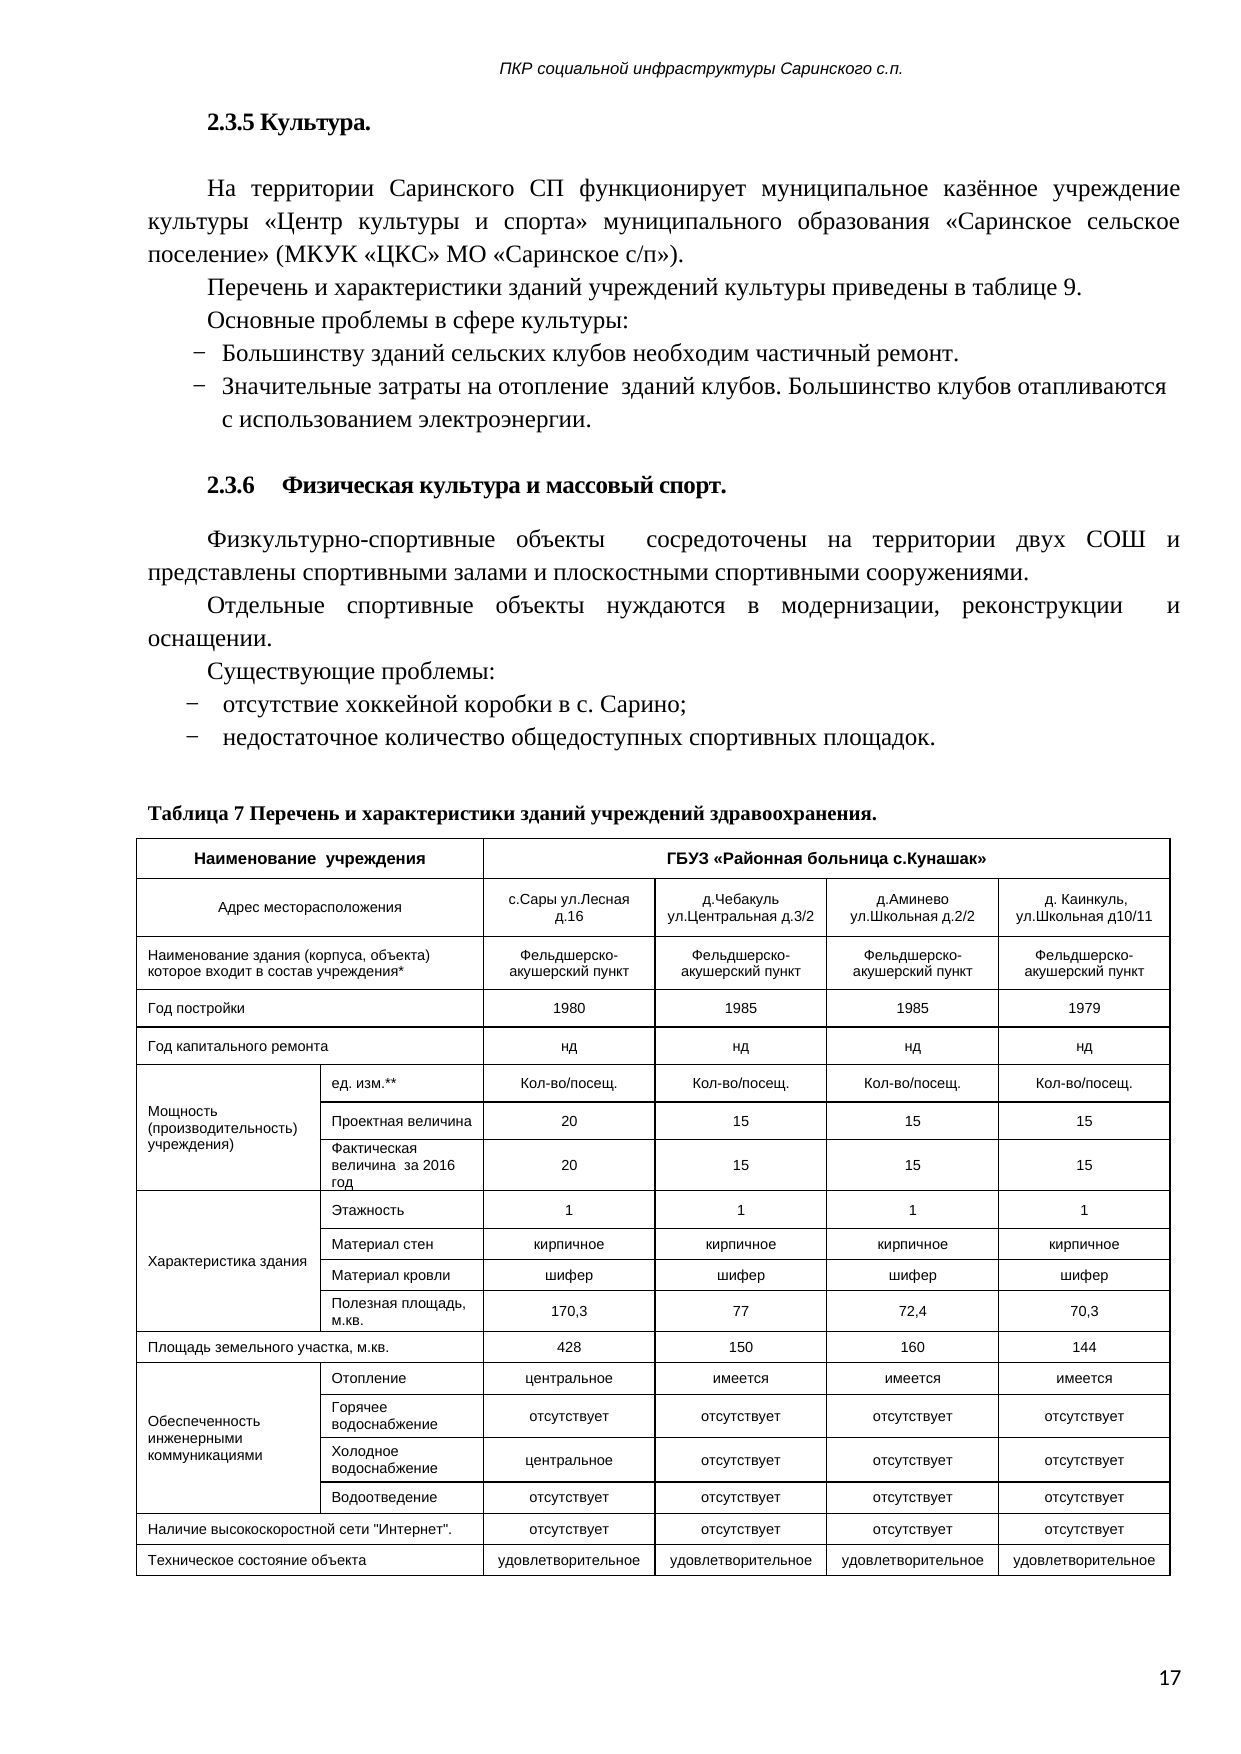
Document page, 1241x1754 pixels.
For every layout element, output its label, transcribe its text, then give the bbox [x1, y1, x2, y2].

table_cell Кол-во/посещ. [827, 1065, 998, 1101]
table_cell удовлетворительное [656, 1545, 826, 1575]
table_cell 1980 [484, 990, 654, 1026]
table_cell отсутствует [656, 1438, 826, 1481]
table_cell Кол-во/посещ. [484, 1065, 654, 1101]
table_cell кирпичное [827, 1229, 998, 1259]
table_cell отсутствует [827, 1514, 998, 1544]
table_cell Фельдшерско-акушерский пункт [656, 937, 826, 989]
table_cell 150 [656, 1332, 826, 1362]
table_cell шифер [656, 1260, 826, 1290]
table_cell отсутствует [656, 1483, 826, 1513]
table_cell 1 [656, 1191, 826, 1228]
table_cell 15 [999, 1140, 1169, 1190]
table_cell 15 [656, 1140, 826, 1190]
table_cell 72,4 [827, 1291, 998, 1331]
table_cell центральное [484, 1438, 654, 1481]
table_cell Наименование здания (корпуса, объекта) которое входит в состав учреждения* [137, 937, 483, 989]
table_cell удовлетворительное [484, 1545, 654, 1575]
table_cell кирпичное [484, 1229, 654, 1259]
table_cell Техническое состояние объекта [137, 1545, 483, 1575]
table_cell имеется [827, 1363, 998, 1393]
table_cell отсутствует [827, 1395, 998, 1437]
table_cell Кол-во/посещ. [999, 1065, 1169, 1101]
table_cell Горячее водоснабжение [321, 1395, 483, 1437]
table_cell 15 [827, 1140, 998, 1190]
table_cell нд [999, 1028, 1169, 1064]
table_cell ед. изм.** [321, 1065, 483, 1101]
table_cell отсутствует [999, 1395, 1169, 1437]
table_cell Водоотведение [321, 1483, 483, 1513]
table_cell Фельдшерско-акушерский пункт [999, 937, 1169, 989]
table_cell 77 [656, 1291, 826, 1331]
table_cell Характеристика здания [137, 1191, 320, 1331]
list Физическая культура и массовый спорт. [207, 470, 1181, 499]
table_cell Адрес месторасположения [137, 879, 483, 936]
table_cell д.Чебакуль ул.Центральная д.3/2 [656, 879, 826, 936]
text Существующие проблемы: [148, 656, 1181, 685]
list Значительные затраты на отопление зданий клубов. Большинство клубов отапливаются с использованием электроэнергии. [192, 371, 1181, 433]
table_cell отсутствует [827, 1438, 998, 1481]
text На территории Саринского СП функционирует муниципальное казённое учреждение культуры «Центр культуры и спорта» муниципального образования «Саринское сельское поселение» (МКУК «ЦКС» МО «Саринское с/п»). [148, 173, 1181, 268]
table_cell 1 [999, 1191, 1169, 1228]
table_cell шифер [484, 1260, 654, 1290]
table_cell Полезная площадь, м.кв. [321, 1291, 483, 1331]
text Физкультурно-спортивные объекты сосредоточены на территории двух СОШ и представлены спортивными залами и плоскостными спортивными сооружениями. [148, 524, 1181, 586]
table_cell удовлетворительное [999, 1545, 1169, 1575]
table_cell с.Сары ул.Лесная д.16 [484, 879, 654, 936]
table_cell 1 [484, 1191, 654, 1228]
table_cell Холодное водоснабжение [321, 1438, 483, 1481]
table_cell нд [484, 1028, 654, 1064]
table_cell отсутствует [827, 1483, 998, 1513]
table_cell Кол-во/посещ. [656, 1065, 826, 1101]
table_cell 1985 [827, 990, 998, 1026]
table_cell отсутствует [484, 1483, 654, 1513]
table_cell имеется [999, 1363, 1169, 1393]
list недостаточное количество общедоступных спортивных площадок. [185, 722, 1181, 751]
table_cell центральное [484, 1363, 654, 1393]
table_cell Фельдшерско-акушерский пункт [827, 937, 998, 989]
table_cell 1 [827, 1191, 998, 1228]
table_cell 20 [484, 1103, 654, 1139]
table_cell 1979 [999, 990, 1169, 1026]
table_cell 70,3 [999, 1291, 1169, 1331]
table_cell 1985 [656, 990, 826, 1026]
table_cell Мощность (производительность) учреждения) [137, 1065, 320, 1190]
table_cell удовлетворительное [827, 1545, 998, 1575]
table_cell Обеспеченность инженерными коммуникациями [137, 1363, 320, 1513]
table_header ГБУЗ «Районная больница с.Кунашак» [484, 839, 1169, 878]
table_cell кирпичное [999, 1229, 1169, 1259]
text Таблица 7 Перечень и характеристики зданий учреждений здравоохранения. [148, 801, 1181, 825]
table_cell Наличие высокоскоростной сети "Интернет". [137, 1514, 483, 1544]
table_cell Площадь земельного участка, м.кв. [137, 1332, 483, 1362]
table_cell д. Каинкуль, ул.Школьная д10/11 [999, 879, 1169, 936]
text Отдельные спортивные объекты нуждаются в модернизации, реконструкции и оснащении. [148, 590, 1181, 652]
table_cell шифер [827, 1260, 998, 1290]
table_cell Проектная величина [321, 1103, 483, 1139]
table_cell шифер [999, 1260, 1169, 1290]
table_cell нд [827, 1028, 998, 1064]
table_cell имеется [656, 1363, 826, 1393]
list Большинству зданий сельских клубов необходим частичный ремонт. [192, 338, 1181, 367]
table_cell отсутствует [656, 1514, 826, 1544]
table_cell Год капитального ремонта [137, 1028, 483, 1064]
table_cell отсутствует [999, 1483, 1169, 1513]
table_cell 160 [827, 1332, 998, 1362]
table_cell отсутствует [656, 1395, 826, 1437]
table_cell нд [656, 1028, 826, 1064]
table_cell 428 [484, 1332, 654, 1362]
text Основные проблемы в сфере культуры: [148, 305, 1181, 334]
table_cell Этажность [321, 1191, 483, 1228]
text 2.3.5 Культура. [148, 107, 1181, 136]
table_cell Год постройки [137, 990, 483, 1026]
table_cell 20 [484, 1140, 654, 1190]
table_cell Материал кровли [321, 1260, 483, 1290]
table_header Наименование учреждения [137, 839, 483, 878]
table_cell Фельдшерско-акушерский пункт [484, 937, 654, 989]
list отсутствие хоккейной коробки в с. Сарино; [185, 689, 1181, 718]
table_cell отсутствует [999, 1438, 1169, 1481]
table_cell Материал стен [321, 1229, 483, 1259]
table_cell д.Аминево ул.Школьная д.2/2 [827, 879, 998, 936]
table_cell Отопление [321, 1363, 483, 1393]
table_cell 15 [999, 1103, 1169, 1139]
table_cell Фактическая величина за 2016 год [321, 1140, 483, 1190]
table_cell 144 [999, 1332, 1169, 1362]
table_cell отсутствует [484, 1514, 654, 1544]
text Перечень и характеристики зданий учреждений культуры приведены в таблице 9. [148, 272, 1181, 301]
table_cell отсутствует [999, 1514, 1169, 1544]
table_cell отсутствует [484, 1395, 654, 1437]
table_cell кирпичное [656, 1229, 826, 1259]
table_cell 170,3 [484, 1291, 654, 1331]
table_cell 15 [827, 1103, 998, 1139]
table_cell 15 [656, 1103, 826, 1139]
